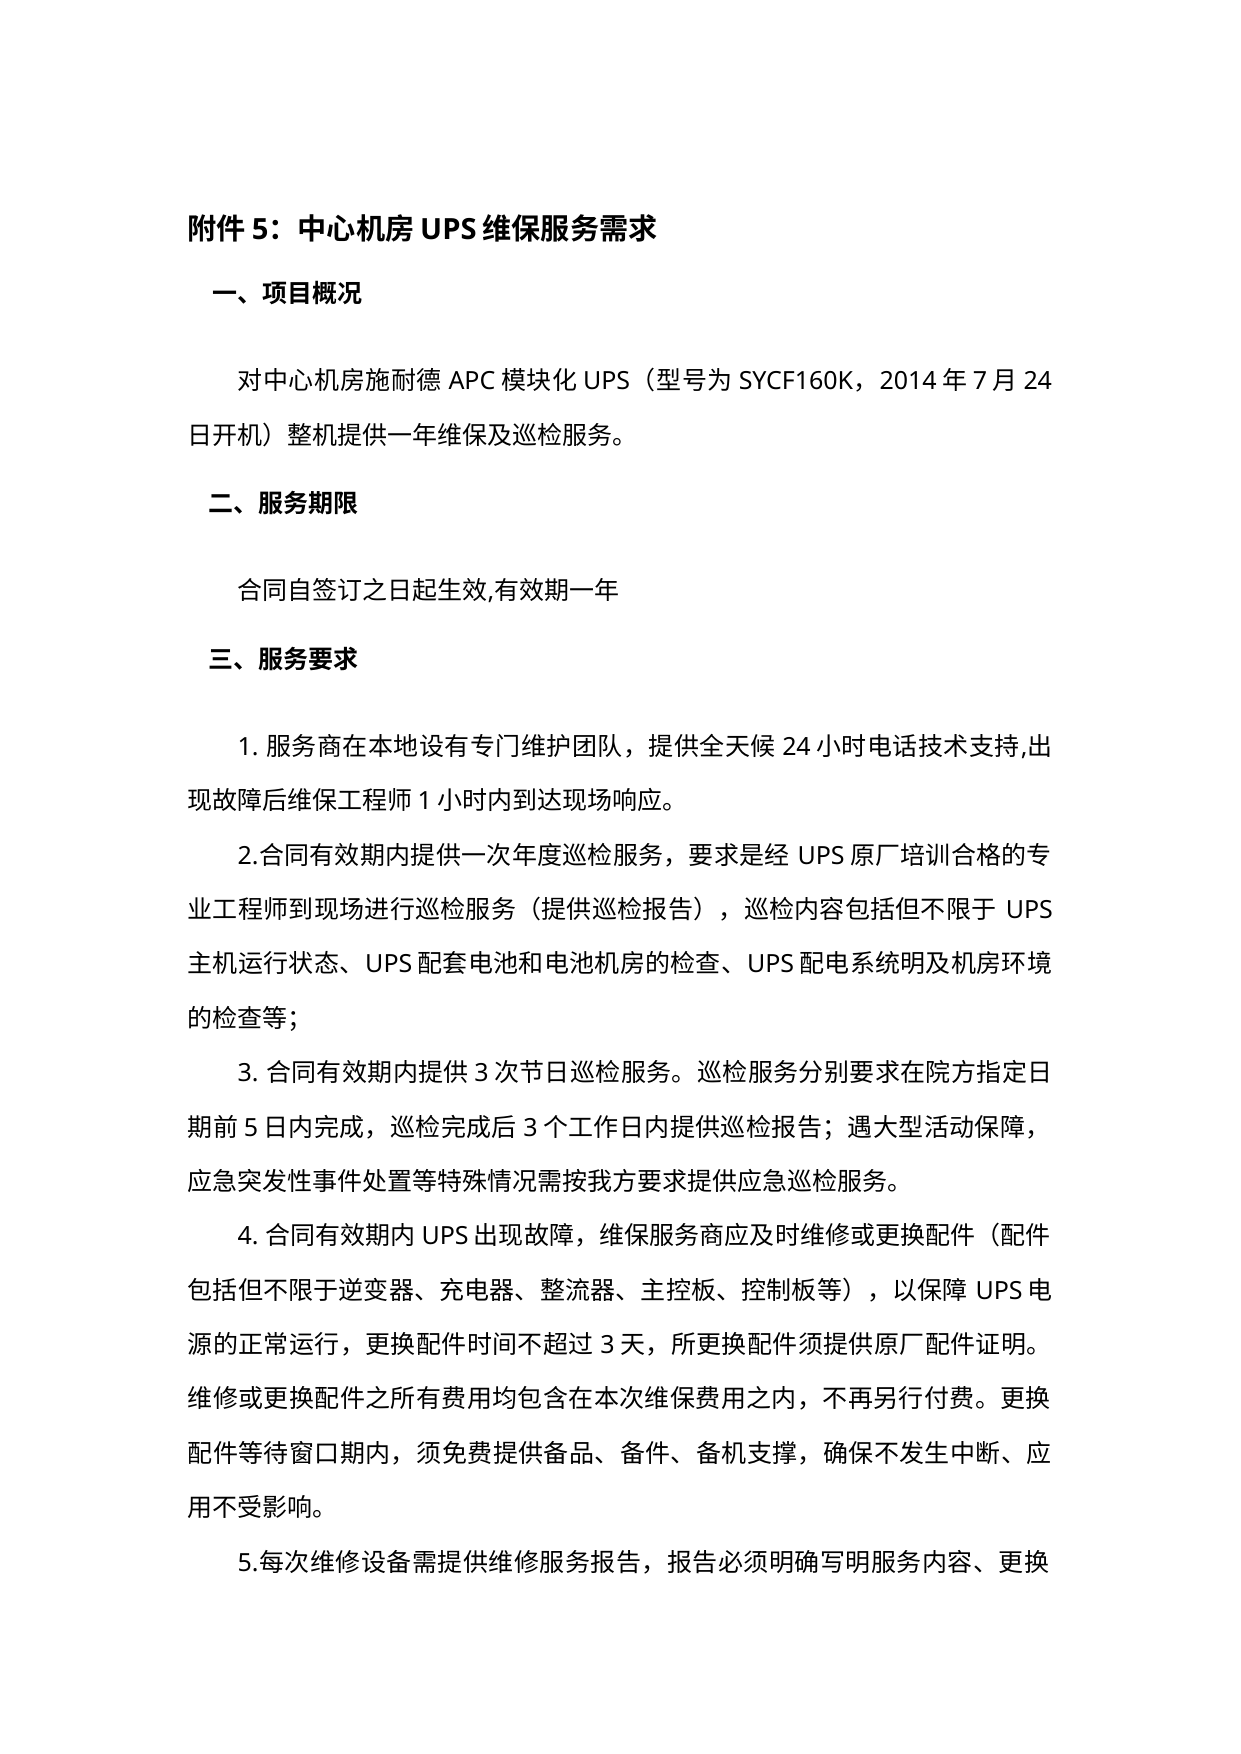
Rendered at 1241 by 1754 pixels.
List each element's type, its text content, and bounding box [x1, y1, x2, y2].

text 1. 服务商在本地设有专门维护团队，提供全天候24小时电话技术支持,出现故障后维保工程师1小时内到达现场响应。 [187, 726, 1053, 817]
subtitle 二、服务期限 [187, 469, 1053, 534]
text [187, 1542, 1053, 1578]
text 合同自签订之日起生效,有效期一年 [187, 571, 1053, 607]
text 2.合同有效期内提供一次年度巡检服务，要求是经UPS原厂培训合格的专业工程师到现场进行巡检服务（提供巡检报告），巡检内容包括但不限于UPS主机运行状态、UPS配套电池和电池机房的检查、UPS配电系统明及机房环境的检查等； [187, 835, 1053, 1034]
subtitle 三、服务要求 [187, 625, 1053, 690]
subtitle 一、项目概况 [187, 259, 1053, 324]
text 3. 合同有效期内提供3次节日巡检服务。巡检服务分别要求在院方指定日期前5日内完成，巡检完成后3个工作日内提供巡检报告；遇大型活动保障，应急突发性事件处置等特殊情况需按我方要求提供应急巡检服务。 [187, 1053, 1053, 1198]
text 附件5：中心机房UPS维保服务需求 [187, 194, 1053, 259]
text 对中心机房施耐德APC模块化UPS（型号为SYCF160K，2014年7月24日开机）整机提供一年维保及巡检服务。 [187, 361, 1053, 451]
text 4. 合同有效期内UPS出现故障，维保服务商应及时维修或更换配件（配件包括但不限于逆变器、充电器、整流器、主控板、控制板等），以保障UPS电源的正常运行，更换配件时间不超过3天，所更换配件须提供原厂配件证明。维修或更换配件之所有费用均包含在本次维保费用之内，不再另行付费。更换配件等待窗口期内，须免费提供备品、备件、备机支撑，确保不发生中断、应用不受影响。 [187, 1216, 1053, 1524]
